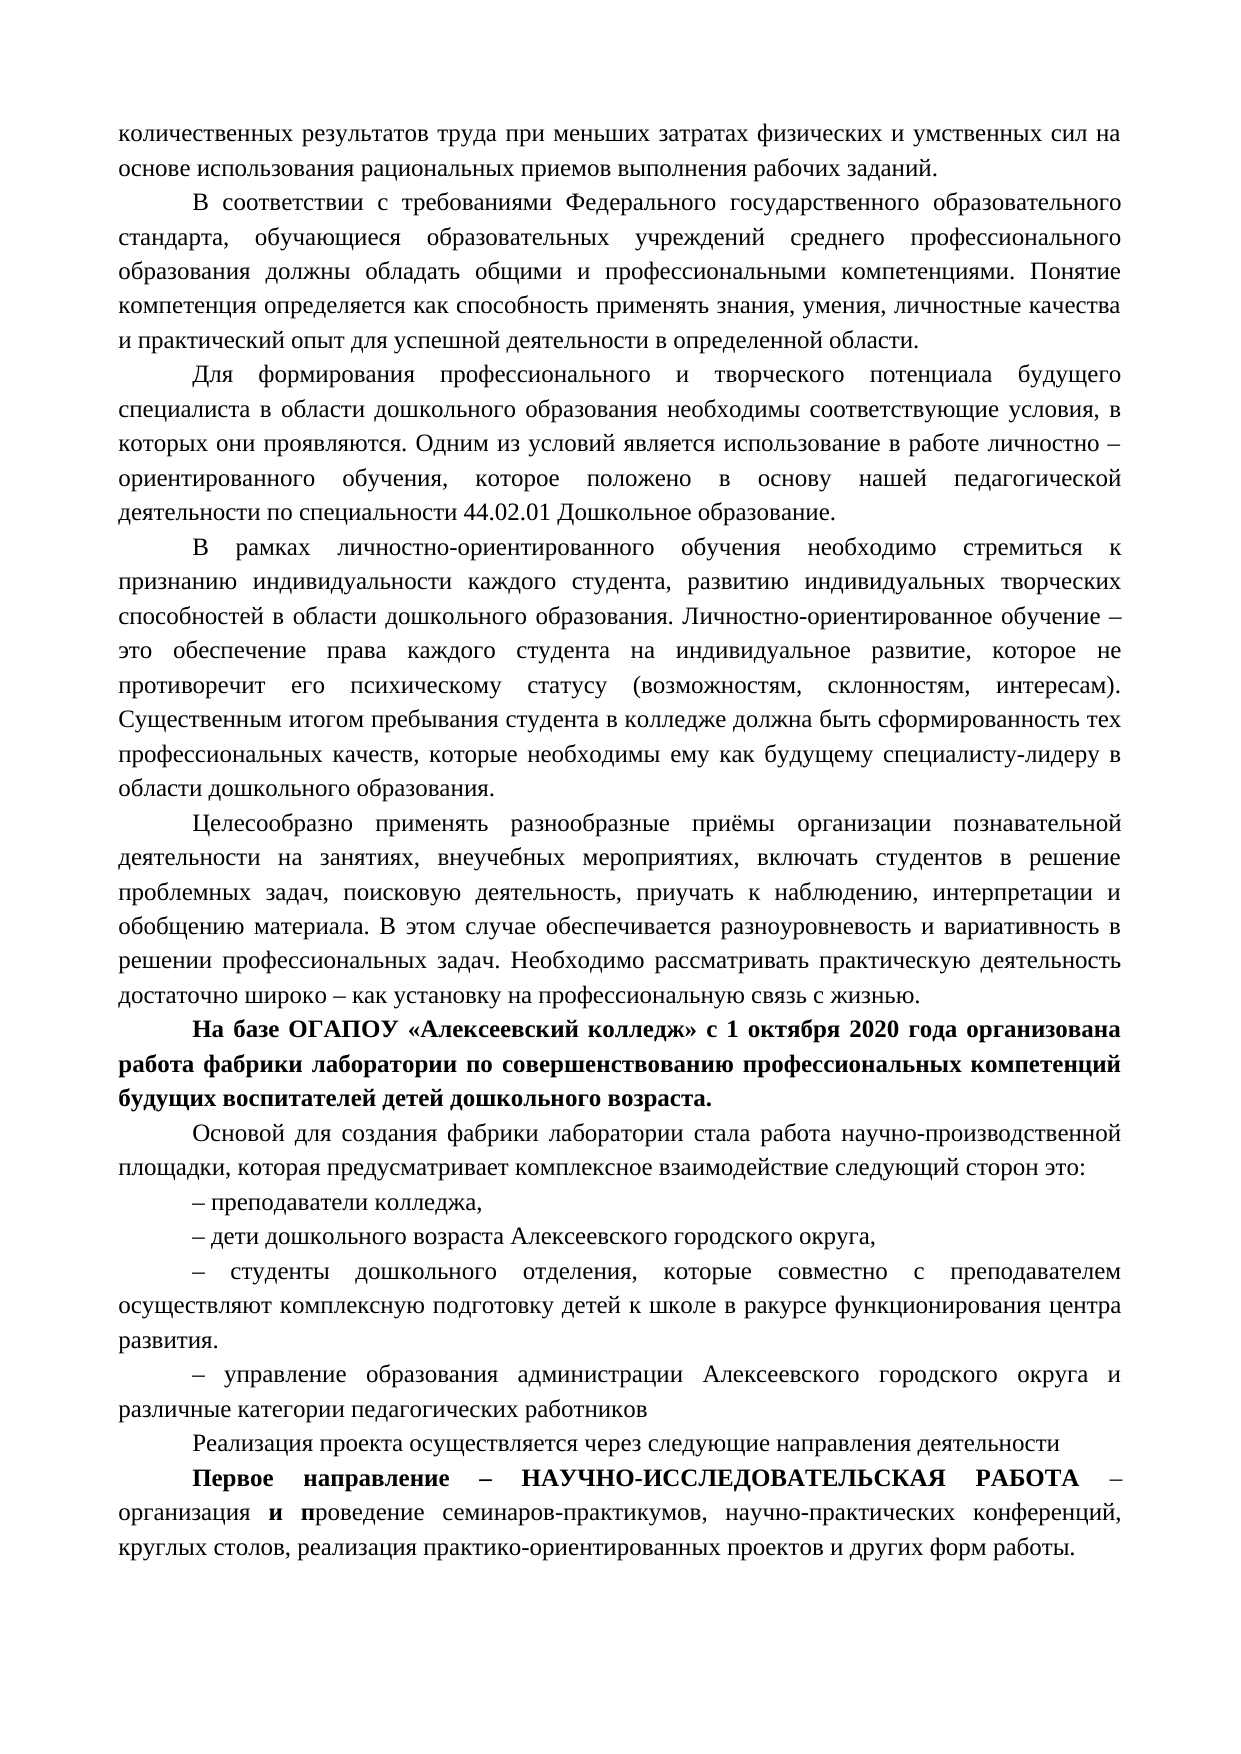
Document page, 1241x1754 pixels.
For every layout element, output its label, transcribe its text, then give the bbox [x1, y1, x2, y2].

text Первое направление – НАУЧНО-ИССЛЕДОВАТЕЛЬСКАЯ РАБОТА – организация и проведение семинаров-практикумов, научно-практических конференций, круглых столов, реализация практико-ориентированных проектов и других форм работы. [118, 1463, 1122, 1561]
list Целесообразно применять разнообразные приёмы организации познавательной деятельности на занятиях, внеучебных мероприятиях, включать студентов в решение проблемных задач, поисковую деятельность, приучать к наблюдению, интерпретации и обобщению материала. В этом случае обеспечивается разноуровневость и вариативность в решении профессиональных задач. Необходимо рассматривать практическую деятельность достаточно широко – как установку на профессиональную связь с жизнью. [118, 808, 1122, 1009]
text На базе ОГАПОУ «Алексеевский колледж» с 1 октября 2020 года организована работа фабрики лаборатории по совершенствованию профессиональных компетенций будущих воспитателей детей дошкольного возраста. [118, 1014, 1122, 1112]
text – дети дошкольного возраста Алексеевского городского округа, [118, 1221, 1122, 1250]
text Основой для создания фабрики лаборатории стала работа научно-производственной площадки, которая предусматривает комплексное взаимодействие следующий сторон это: [118, 1118, 1122, 1181]
text – преподаватели колледжа, [118, 1187, 1122, 1216]
text В соответствии с требованиями Федерального государственного образовательного стандарта, обучающиеся образовательных учреждений среднего профессионального образования должны обладать общими и профессиональными компетенциями. Понятие компетенция определяется как способность применять знания, умения, личностные качества и практический опыт для успешной деятельности в определенной области. [118, 187, 1122, 354]
text – управление образования администрации Алексеевского городского округа и различные категории педагогических работников [118, 1359, 1122, 1423]
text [118, 118, 1122, 181]
text – студенты дошкольного отделения, которые совместно с преподавателем осуществляют комплексную подготовку детей к школе в ракурсе функционирования центра развития. [118, 1256, 1122, 1354]
list Для формирования профессионального и творческого потенциала будущего специалиста в области дошкольного образования необходимы соответствующие условия, в которых они проявляются. Одним из условий является использование в работе личностно – ориентированного обучения, которое положено в основу нашей педагогической деятельности по специальности 44.02.01 Дошкольное образование. [118, 359, 1122, 526]
text Реализация проекта осуществляется через следующие направления деятельности [118, 1428, 1122, 1457]
list В рамках личностно-ориентированного обучения необходимо стремиться к признанию индивидуальности каждого студента, развитию индивидуальных творческих способностей в области дошкольного образования. Личностно-ориентированное обучение – это обеспечение права каждого студента на индивидуальное развитие, которое не противоречит его психическому статусу (возможностям, склонностям, интересам). Существенным итогом пребывания студента в колледже должна быть сформированность тех профессиональных качеств, которые необходимы ему как будущему специалисту-лидеру в области дошкольного образования. [118, 532, 1122, 802]
